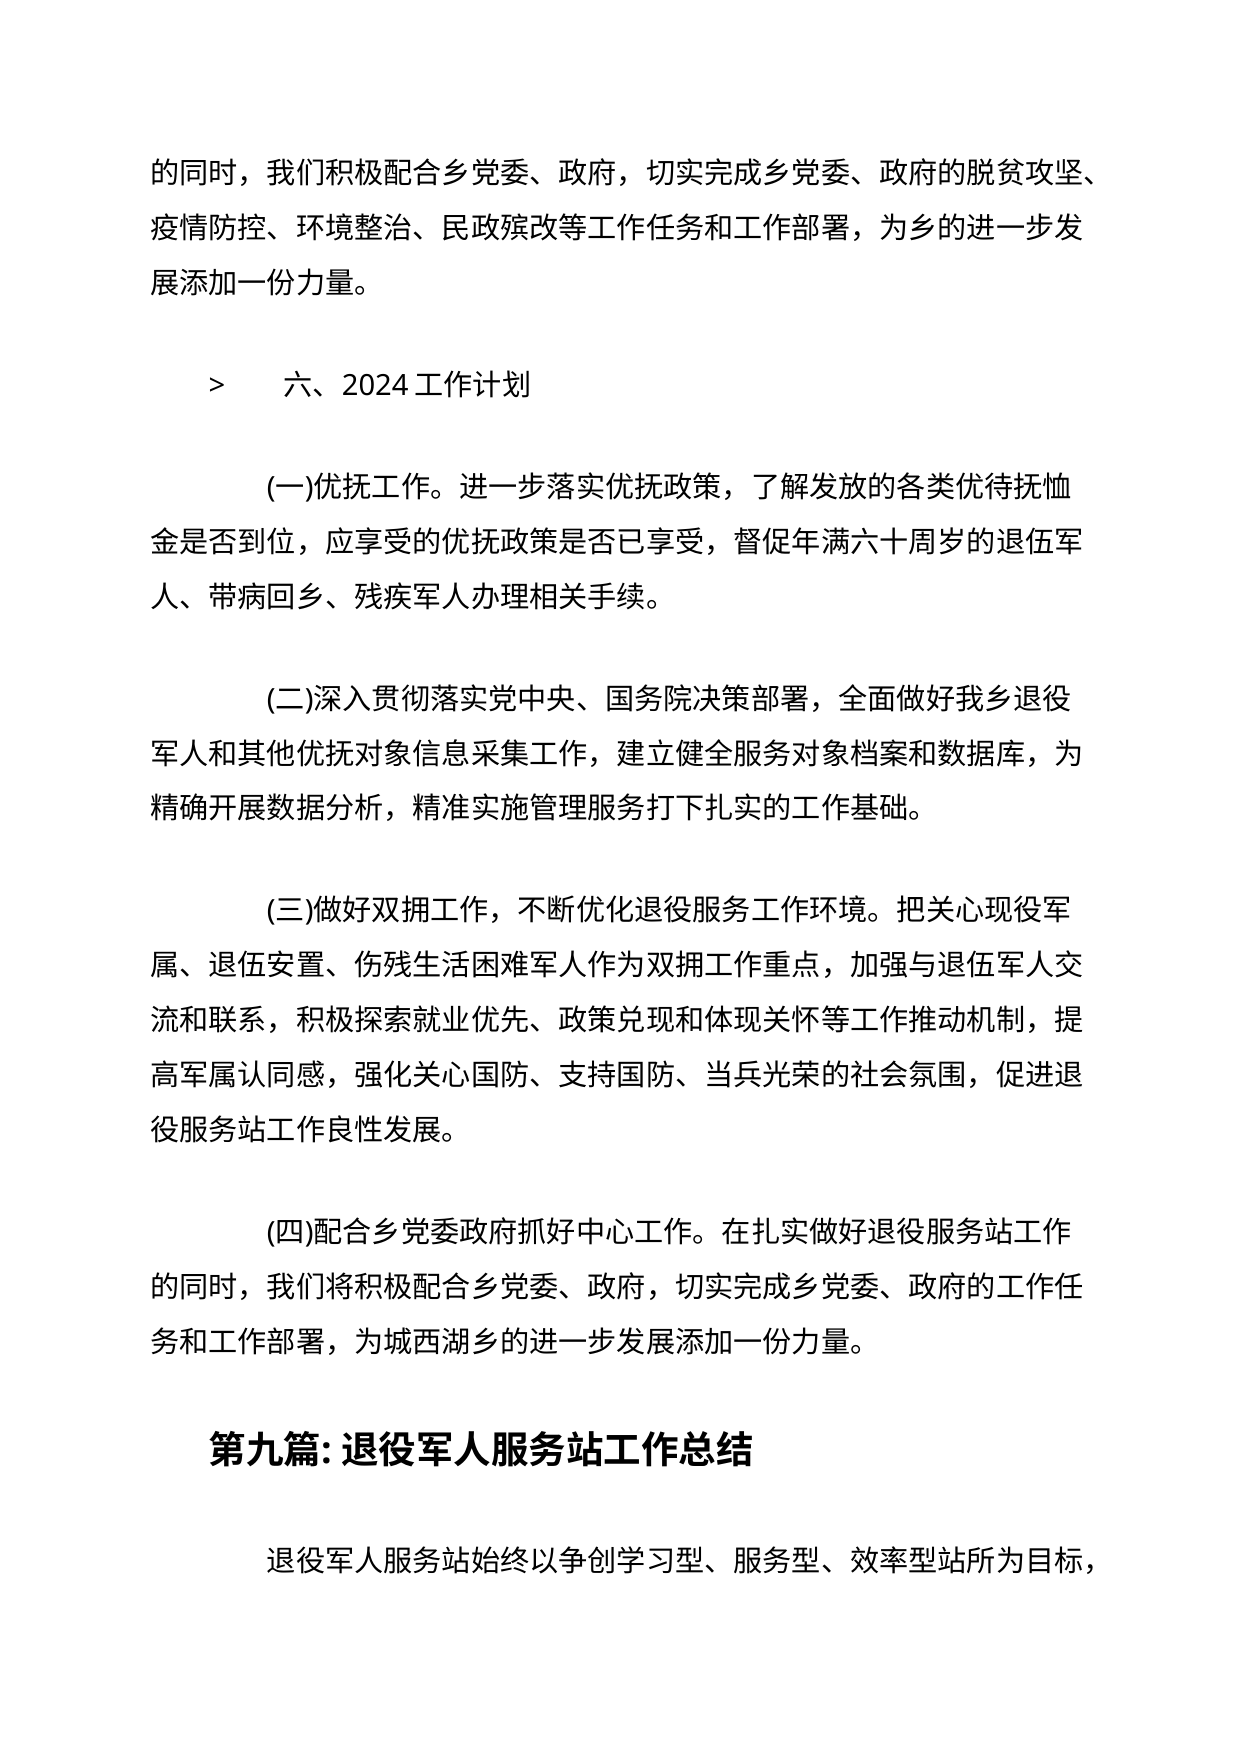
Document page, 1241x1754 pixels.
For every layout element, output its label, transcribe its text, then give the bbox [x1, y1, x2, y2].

text (一)优抚工作。进一步落实优抚政策，了解发放的各类优待抚恤金是否到位，应享受的优抚政策是否已享受，督促年满六十周岁的退伍军人、带病回乡、残疾军人办理相关手续。 [150, 463, 1090, 616]
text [150, 1538, 1090, 1580]
text (四)配合乡党委政府抓好中心工作。在扎实做好退役服务站工作的同时，我们将积极配合乡党委、政府，切实完成乡党委、政府的工作任务和工作部署，为城西湖乡的进一步发展添加一份力量。 [150, 1208, 1090, 1361]
text 第九篇: 退役军人服务站工作总结 [150, 1420, 1090, 1474]
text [150, 150, 1090, 302]
text > 六、2024工作计划 [150, 362, 1090, 404]
text (三)做好双拥工作，不断优化退役服务工作环境。把关心现役军属、退伍安置、伤残生活困难军人作为双拥工作重点，加强与退伍军人交流和联系，积极探索就业优先、政策兑现和体现关怀等工作推动机制，提高军属认同感，强化关心国防、支持国防、当兵光荣的社会氛围，促进退役服务站工作良性发展。 [150, 887, 1090, 1149]
text (二)深入贯彻落实党中央、国务院决策部署，全面做好我乡退役军人和其他优抚对象信息采集工作，建立健全服务对象档案和数据库，为精确开展数据分析，精准实施管理服务打下扎实的工作基础。 [150, 675, 1090, 827]
